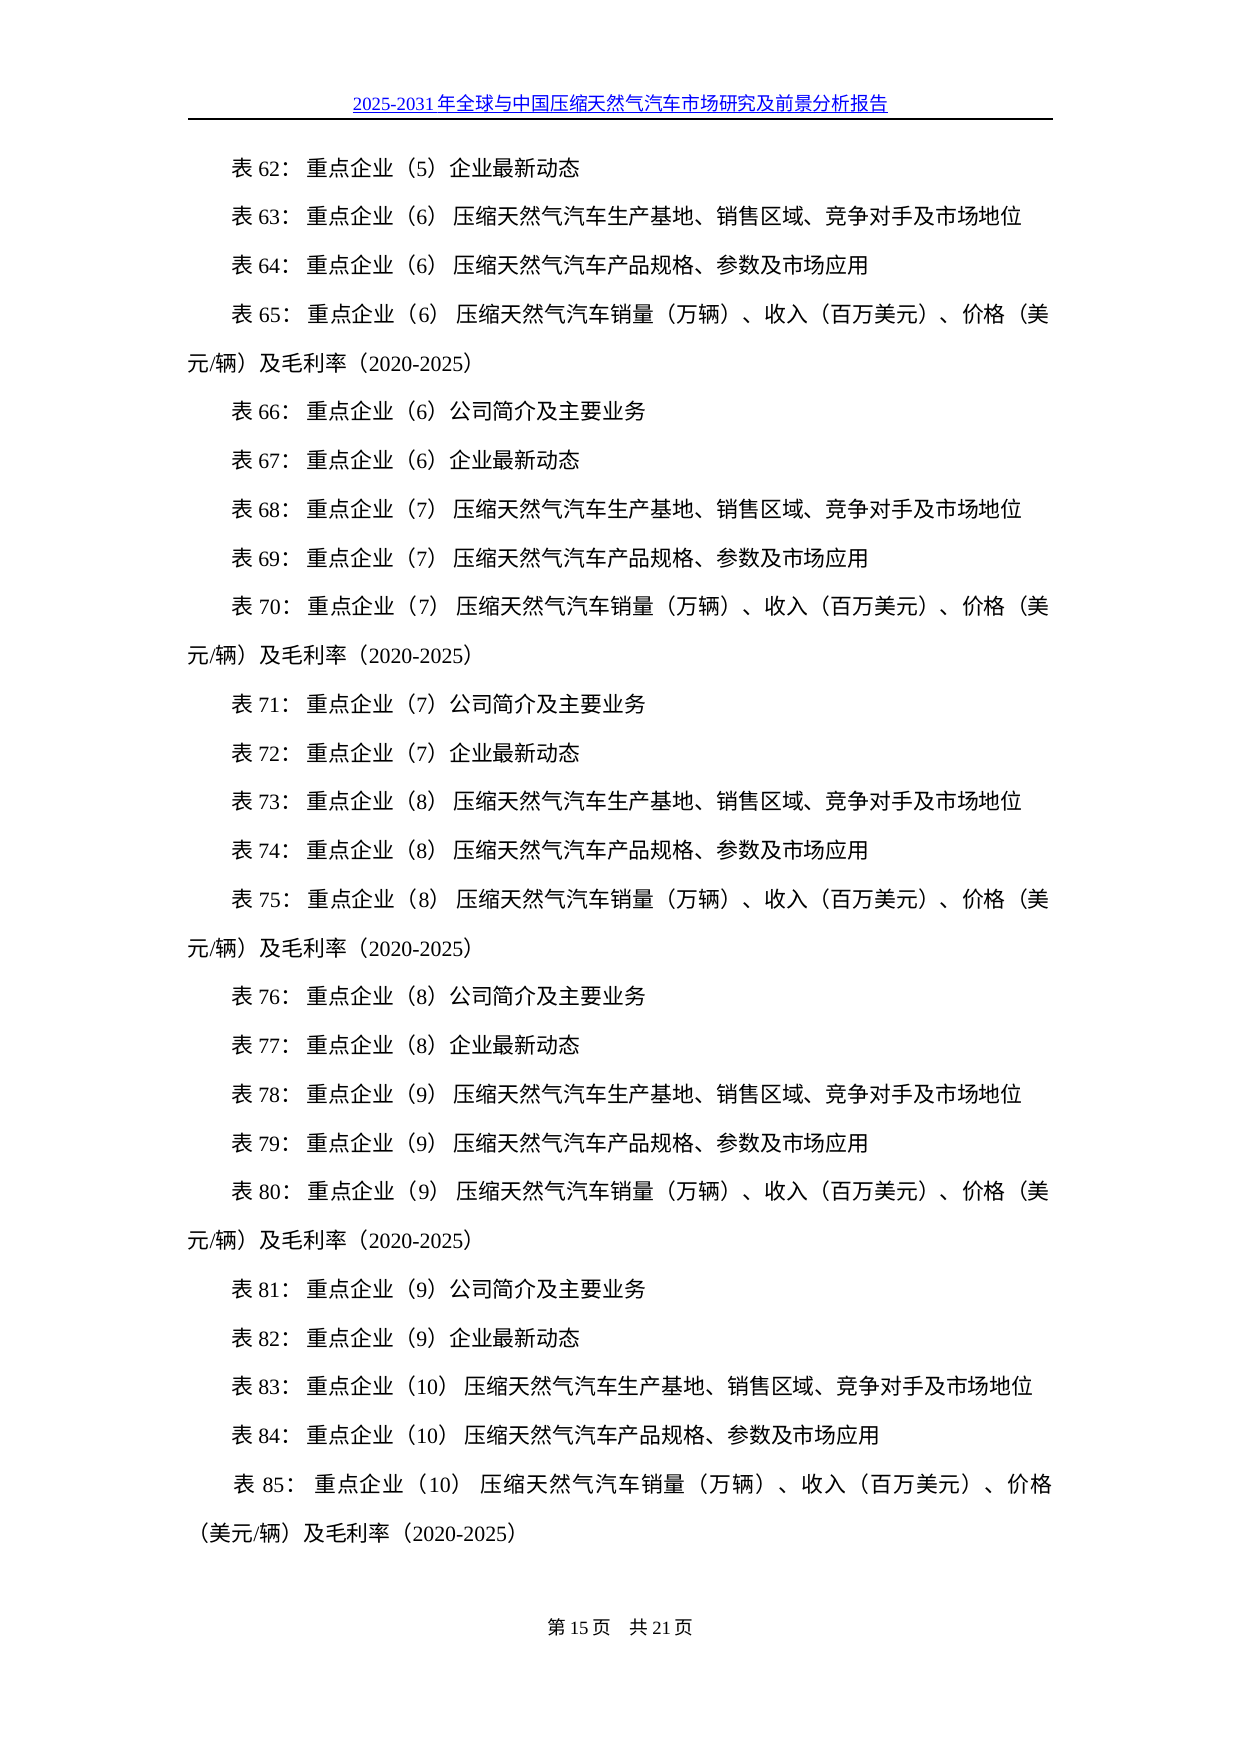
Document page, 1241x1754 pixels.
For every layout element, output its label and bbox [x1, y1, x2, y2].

text [187, 150, 1053, 1548]
